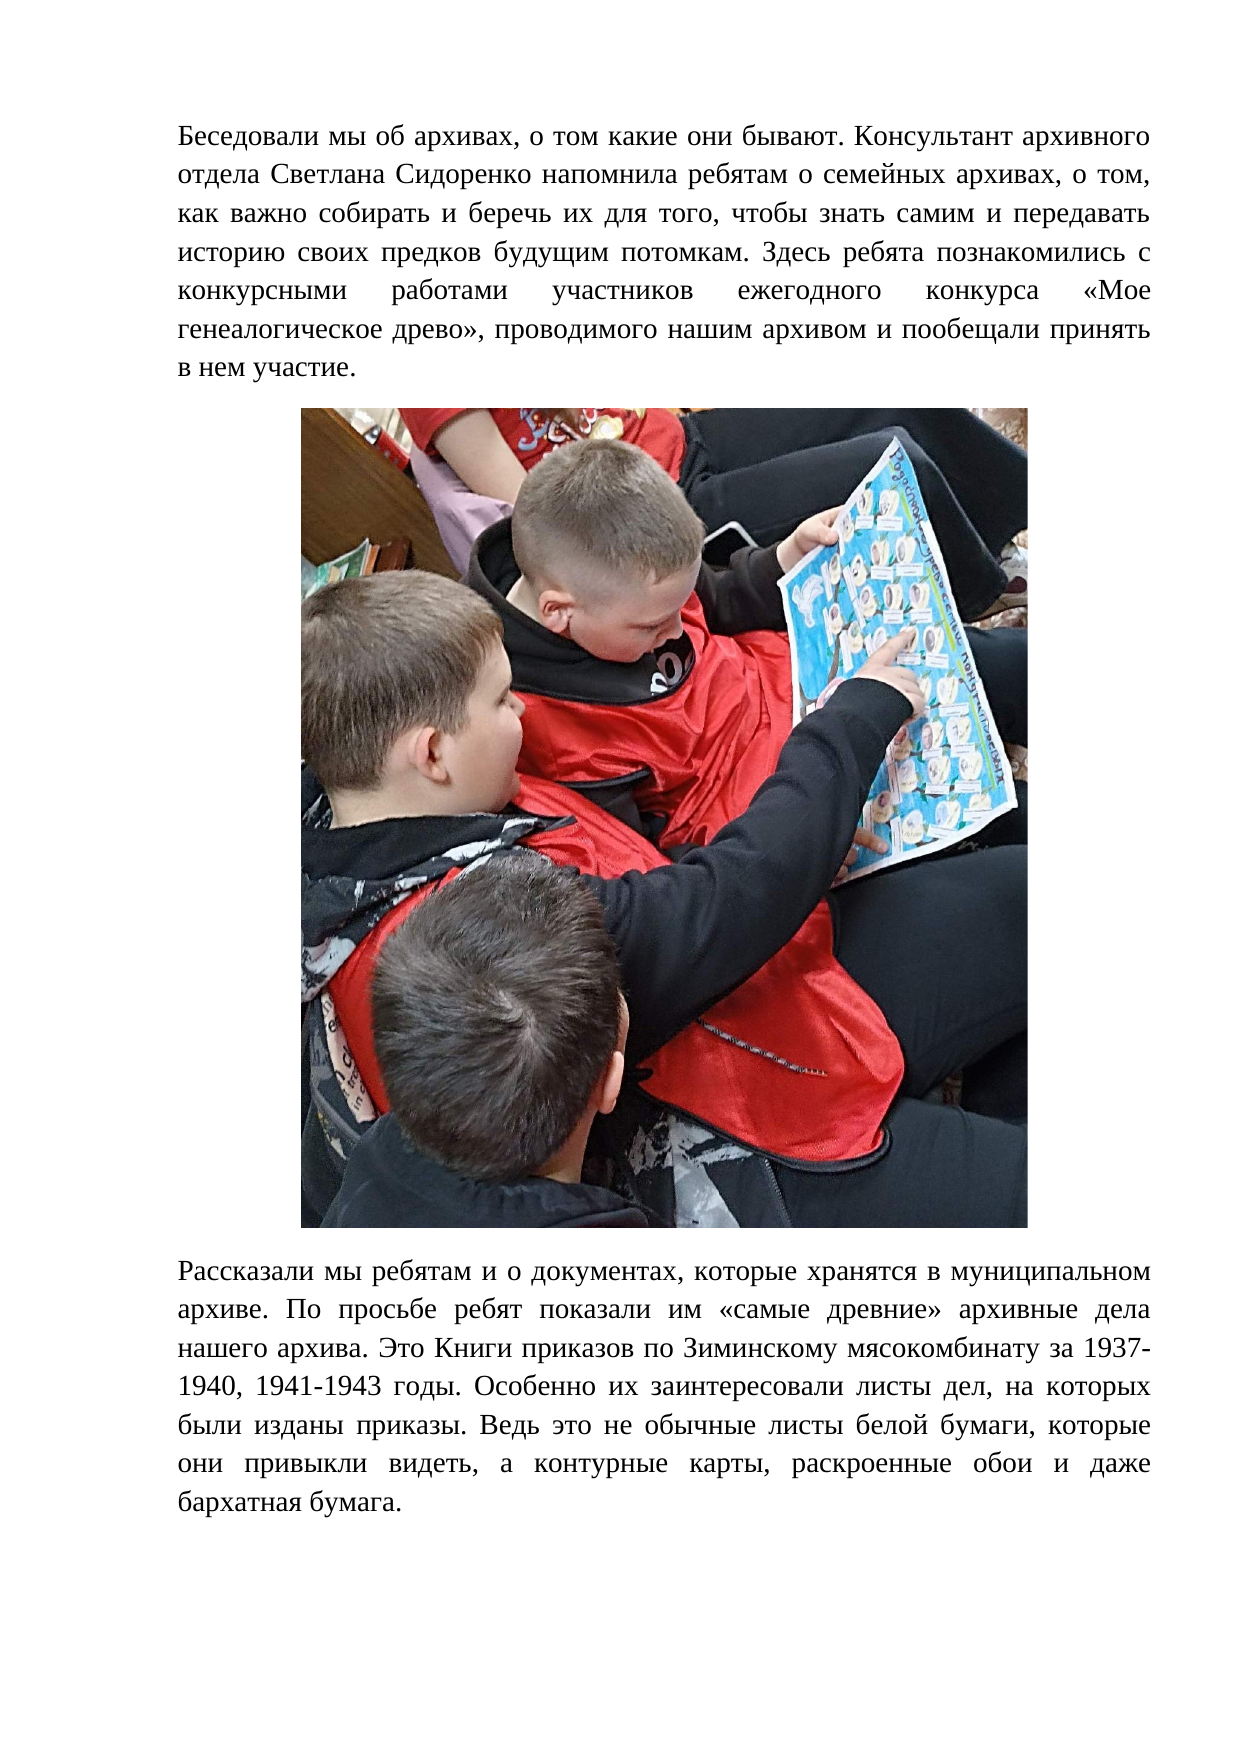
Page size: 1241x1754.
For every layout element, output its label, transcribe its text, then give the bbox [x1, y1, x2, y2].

text Рассказали мы ребятам и о документах, которые хранятся в муниципальном архиве. По просьбе ребят показали им «самые древние» архивные дела нашего архива. Это Книги приказов по Зиминскому мясокомбинату за 1937-1940, 1941-1943 годы. Особенно их заинтересовали листы дел, на которых были изданы приказы. Ведь это не обычные листы белой бумаги, которые они привыкли видеть, а контурные карты, раскроенные обои и даже бархатная бумага. [177, 1253, 1152, 1518]
text Беседовали мы об архивах, о том какие они бывают. Консультант архивного отдела Светлана Сидоренко напомнила ребятам о семейных архивах, о том, как важно собирать и беречь их для того, чтобы знать самим и передавать историю своих предков будущим потомкам. Здесь ребята познакомились с конкурсными работами участников ежегодного конкурса «Мое генеалогическое древо», проводимого нашим архивом и пообещали принять в нем участие. [177, 118, 1152, 383]
picture [301, 408, 1028, 1228]
